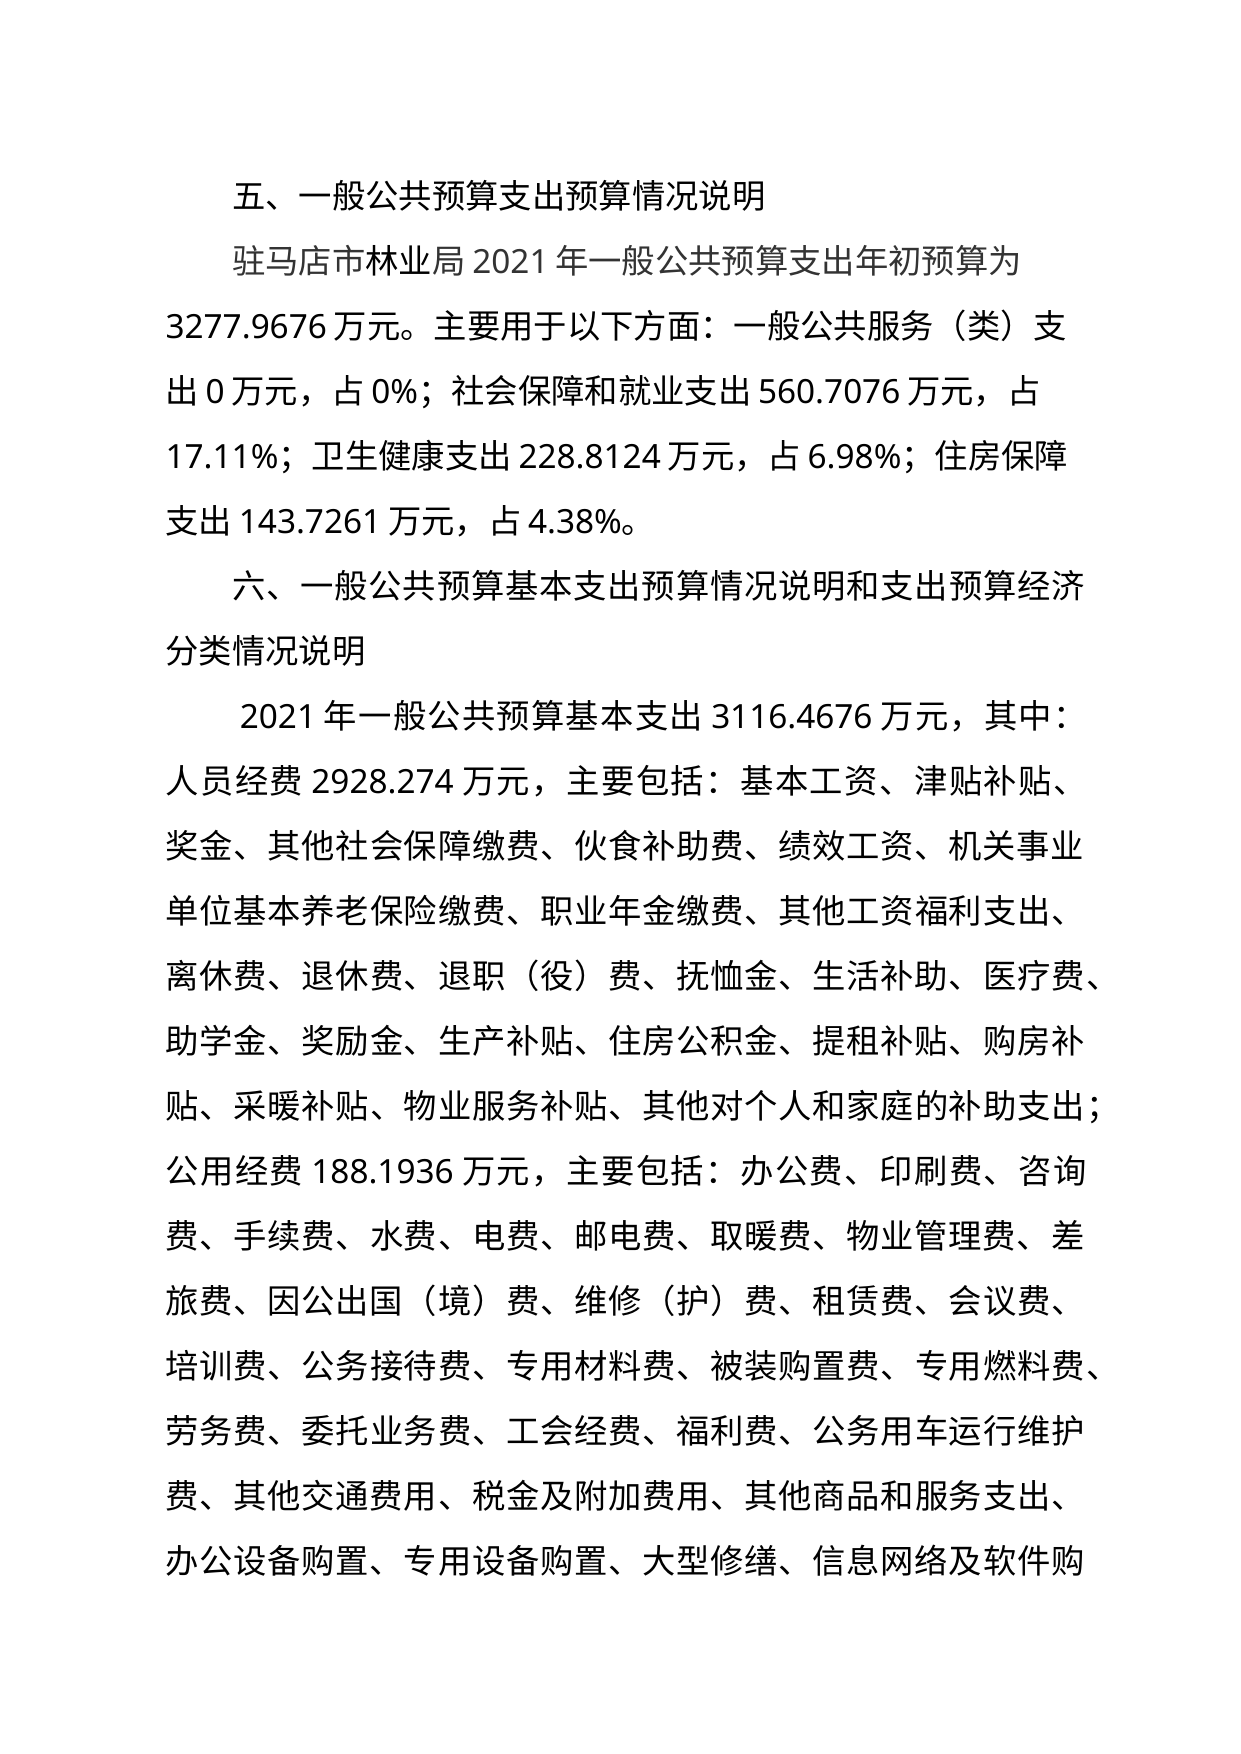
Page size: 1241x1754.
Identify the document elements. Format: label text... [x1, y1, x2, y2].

text 六、一般公共预算基本支出预算情况说明和支出预算经济分类情况说明 [165, 552, 1087, 682]
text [165, 682, 1087, 1592]
text 驻马店市林业局2021年一般公共预算支出年初预算为3277.9676万元。主要用于以下方面：一般公共服务（类）支出0万元，占0%；社会保障和就业支出560.7076万元，占17.11%；卫生健康支出228.8124万元，占6.98%；住房保障支出143.7261万元，占4.38%。 [165, 227, 1087, 552]
text 五、一般公共预算支出预算情况说明 [165, 162, 1087, 227]
